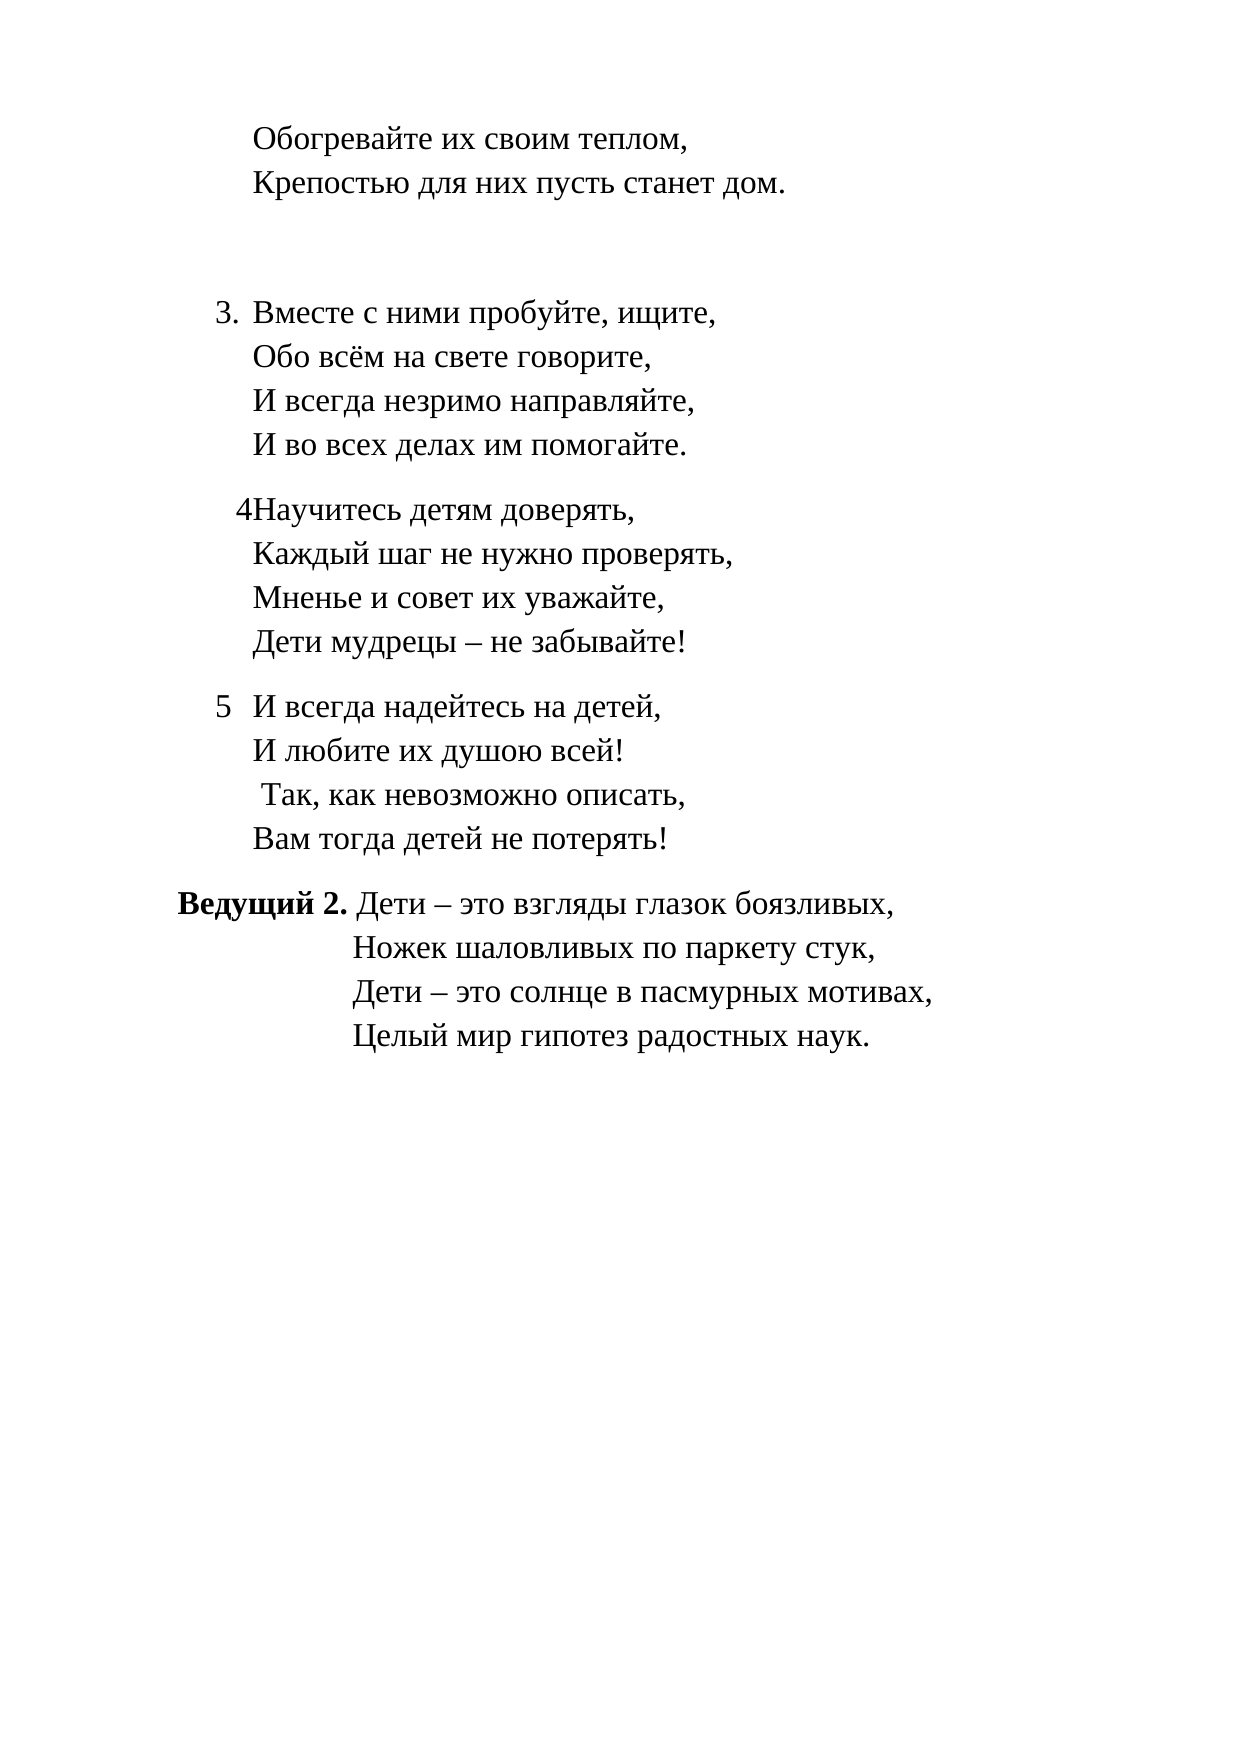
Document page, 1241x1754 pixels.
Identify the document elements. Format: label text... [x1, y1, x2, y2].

list И всегда надейтесь на детей, И любите их душою всей! Так, как невозможно описать, Вам тогда детей не потерять! [215, 686, 1152, 857]
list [215, 118, 1152, 201]
list Вместе с ними пробуйте, ищите, Обо всём на свете говорите, И всегда незримо направляйте, И во всех делах им помогайте. [215, 292, 1152, 462]
text 4Научитесь детям доверять, Каждый шаг не нужно проверять, Мненье и совет их уважайте, Дети мудрецы – не забывайте! [177, 489, 1152, 659]
text Ведущий 2. Дети – это взгляды глазок боязливых, Ножек шаловливых по паркету стук, Дети – это солнце в пасмурных мотивах, Целый мир гипотез радостных наук. [177, 883, 1152, 1054]
